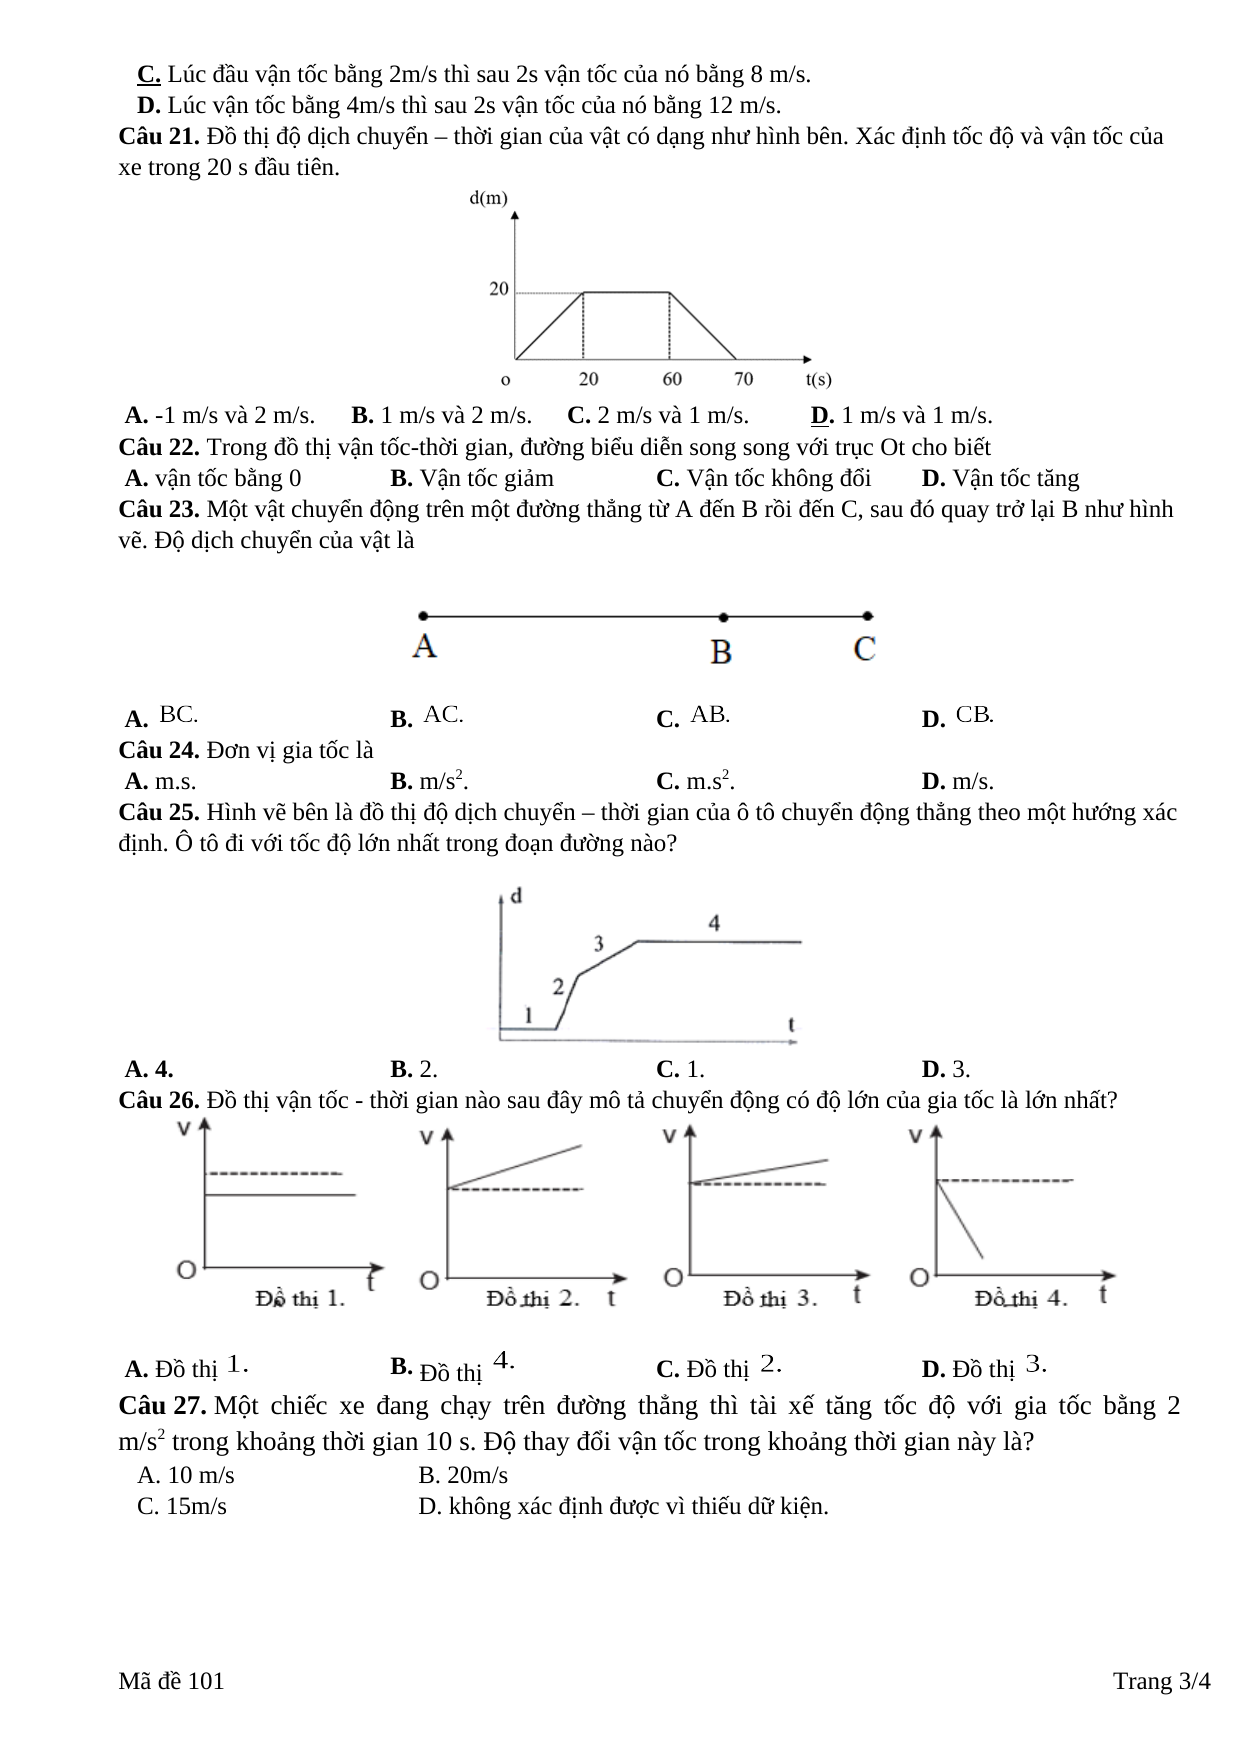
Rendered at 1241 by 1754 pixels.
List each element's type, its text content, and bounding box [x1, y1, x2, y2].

table_header D. Đồ thị [904, 1345, 1170, 1389]
table_header C. m.s2. [638, 766, 904, 797]
table_header A. -1 m/s và 2 m/s. [107, 401, 334, 432]
table_header B. [373, 693, 638, 735]
text A. 10 m/s B. 20m/s [118, 1460, 1181, 1489]
table_header A. vận tốc bằng 0 [107, 463, 373, 494]
table_header A. 4. [107, 1055, 373, 1086]
table_header A. m.s. [107, 766, 373, 797]
text Câu 25. Hình vẽ bên là đồ thị độ dịch chuyển – thời gian của ô tô chuyển động thẳng theo một hướng xác định. Ô tô đi với tốc độ lớn nhất trong đoạn đường nào? [118, 797, 1181, 857]
picture [462, 185, 838, 397]
table_header D. 3. [904, 1055, 1170, 1086]
table_header C. [638, 693, 904, 735]
table_header C. 2 m/s và 1 m/s. [549, 401, 793, 432]
table_header A. [107, 693, 373, 735]
table_header A. Đồ thị [107, 1345, 373, 1389]
text Câu 27. Một chiếc xe đang chạy trên đường thẳng thì tài xế tăng tốc độ với gia tốc bằng 2 m/s2 trong khoảng thời gian 10 s. Độ thay đổi vận tốc trong khoảng thời gian này là? [118, 1389, 1181, 1456]
picture [465, 859, 834, 1055]
table_header B. Đồ thị [373, 1345, 638, 1389]
picture [165, 1116, 1134, 1314]
table_header D. [904, 693, 1170, 735]
text Câu 26. Đồ thị vận tốc - thời gian nào sau đây mô tả chuyển động có độ lớn của gia tốc là lớn nhất? [118, 1086, 1181, 1114]
table_header B. 2. [373, 1055, 638, 1086]
text Câu 24. Đơn vị gia tốc là [118, 735, 1181, 764]
table_header B. Vận tốc giảm [373, 463, 638, 494]
text C. Lúc đầu vận tốc bằng 2m/s thì sau 2s vận tốc của nó bằng 8 m/s. [118, 59, 1181, 88]
table_header C. Đồ thị [638, 1345, 904, 1389]
picture [400, 586, 899, 694]
table_header B. m/s2. [373, 766, 638, 797]
text Câu 21. Đồ thị độ dịch chuyển – thời gian của vật có dạng như hình bên. Xác định tốc độ và vận tốc của xe trong 20 s đầu tiên. [118, 121, 1181, 181]
text C. 15m/s D. không xác định được vì thiếu dữ kiện. [118, 1491, 1181, 1520]
text Câu 23. Một vật chuyển động trên một đường thẳng từ A đến B rồi đến C, sau đó quay trở lại B như hình vẽ. Độ dịch chuyển của vật là [118, 494, 1181, 553]
text D. Lúc vận tốc bằng 4m/s thì sau 2s vận tốc của nó bằng 12 m/s. [118, 90, 1181, 119]
table_header D. 1 m/s và 1 m/s. [793, 401, 1093, 432]
table_header D. m/s. [904, 766, 1170, 797]
table_header D. Vận tốc tăng [904, 463, 1170, 494]
table_header C. Vận tốc không đổi [638, 463, 904, 494]
table_header C. 1. [638, 1055, 904, 1086]
text Câu 22. Trong đồ thị vận tốc-thời gian, đường biểu diễn song song với trục Ot cho biết [118, 432, 1181, 460]
table_header B. 1 m/s và 2 m/s. [334, 401, 549, 432]
